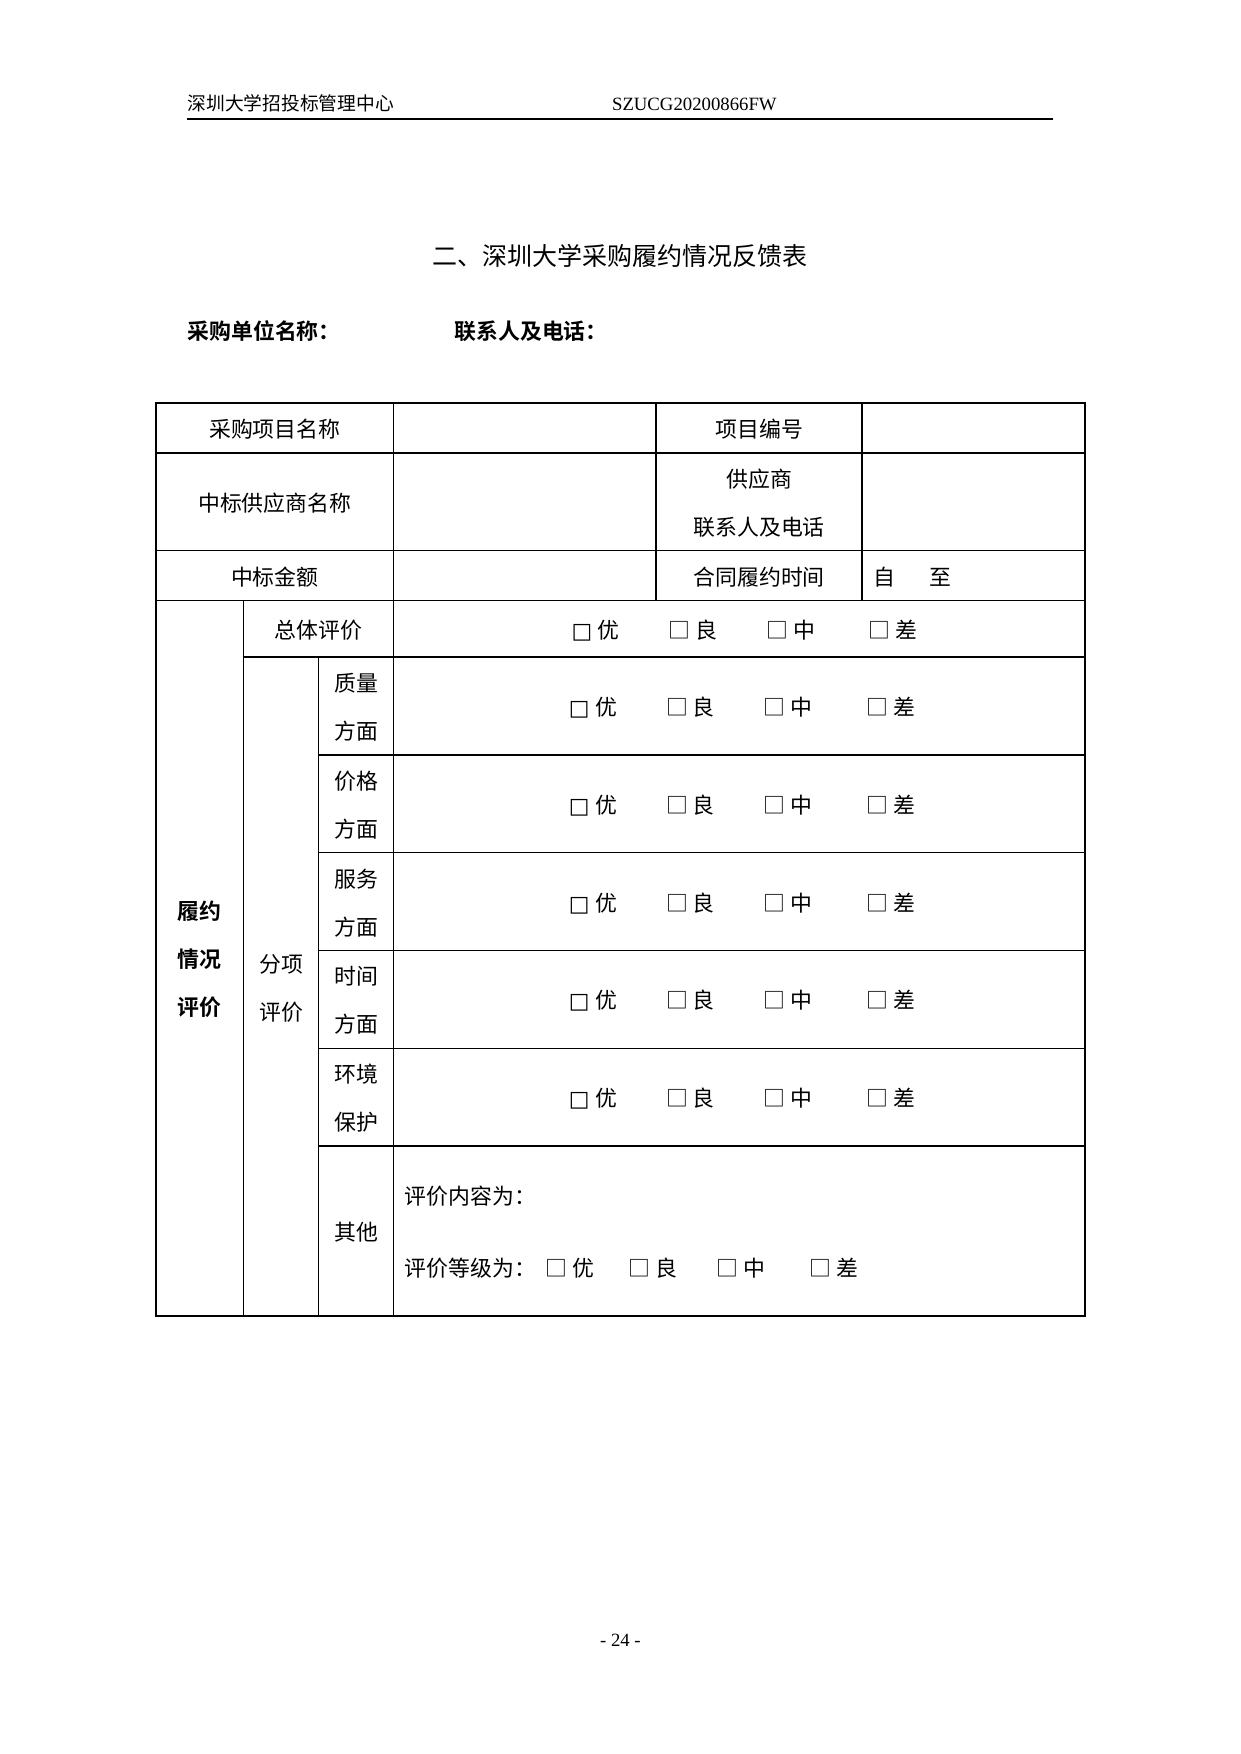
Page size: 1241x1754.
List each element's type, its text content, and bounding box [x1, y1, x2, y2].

table_cell 其他 [319, 1147, 393, 1315]
table_header 项目编号 [657, 404, 861, 452]
table_cell □ 优 □ 良 □ 中 □ 差 [394, 853, 1084, 949]
table_cell □ 优 □ 良 □ 中 □ 差 [394, 1049, 1084, 1145]
table_cell □ 优 □ 良 □ 中 □ 差 [394, 951, 1084, 1047]
table_cell [863, 454, 1084, 550]
table_cell □ 优 □ 良 □ 中 □ 差 [394, 756, 1084, 852]
table_cell [394, 454, 655, 550]
text 二、深圳大学采购履约情况反馈表 [187, 230, 1053, 278]
table_cell 价格方面 [319, 756, 393, 852]
table_cell 履约情况评价 [157, 601, 243, 1315]
table_cell [394, 551, 655, 599]
table_cell 评价内容为： 评价等级为： □ 优 □ 良 □ 中 □ 差 [394, 1147, 1084, 1315]
table_cell 环境保护 [319, 1049, 393, 1145]
table_cell 自 至 [863, 551, 1084, 599]
table_cell 中标供应商名称 [157, 454, 393, 550]
table_header [394, 404, 655, 452]
table_cell □ 优 □ 良 □ 中 □ 差 [394, 601, 1084, 656]
table_cell 时间方面 [319, 951, 393, 1047]
table_cell 服务方面 [319, 853, 393, 949]
table_cell 合同履约时间 [657, 551, 861, 599]
table_cell 中标金额 [157, 551, 393, 599]
table_header 采购项目名称 [157, 404, 393, 452]
table_cell □ 优 □ 良 □ 中 □ 差 [394, 658, 1084, 754]
table_header [863, 404, 1084, 452]
text 采购单位名称： 联系人及电话： [187, 306, 1053, 354]
table_cell 分项评价 [244, 658, 318, 1315]
table_cell 供应商 联系人及电话 [657, 454, 861, 550]
table_cell 总体评价 [244, 601, 393, 656]
table_cell 质量方面 [319, 658, 393, 754]
